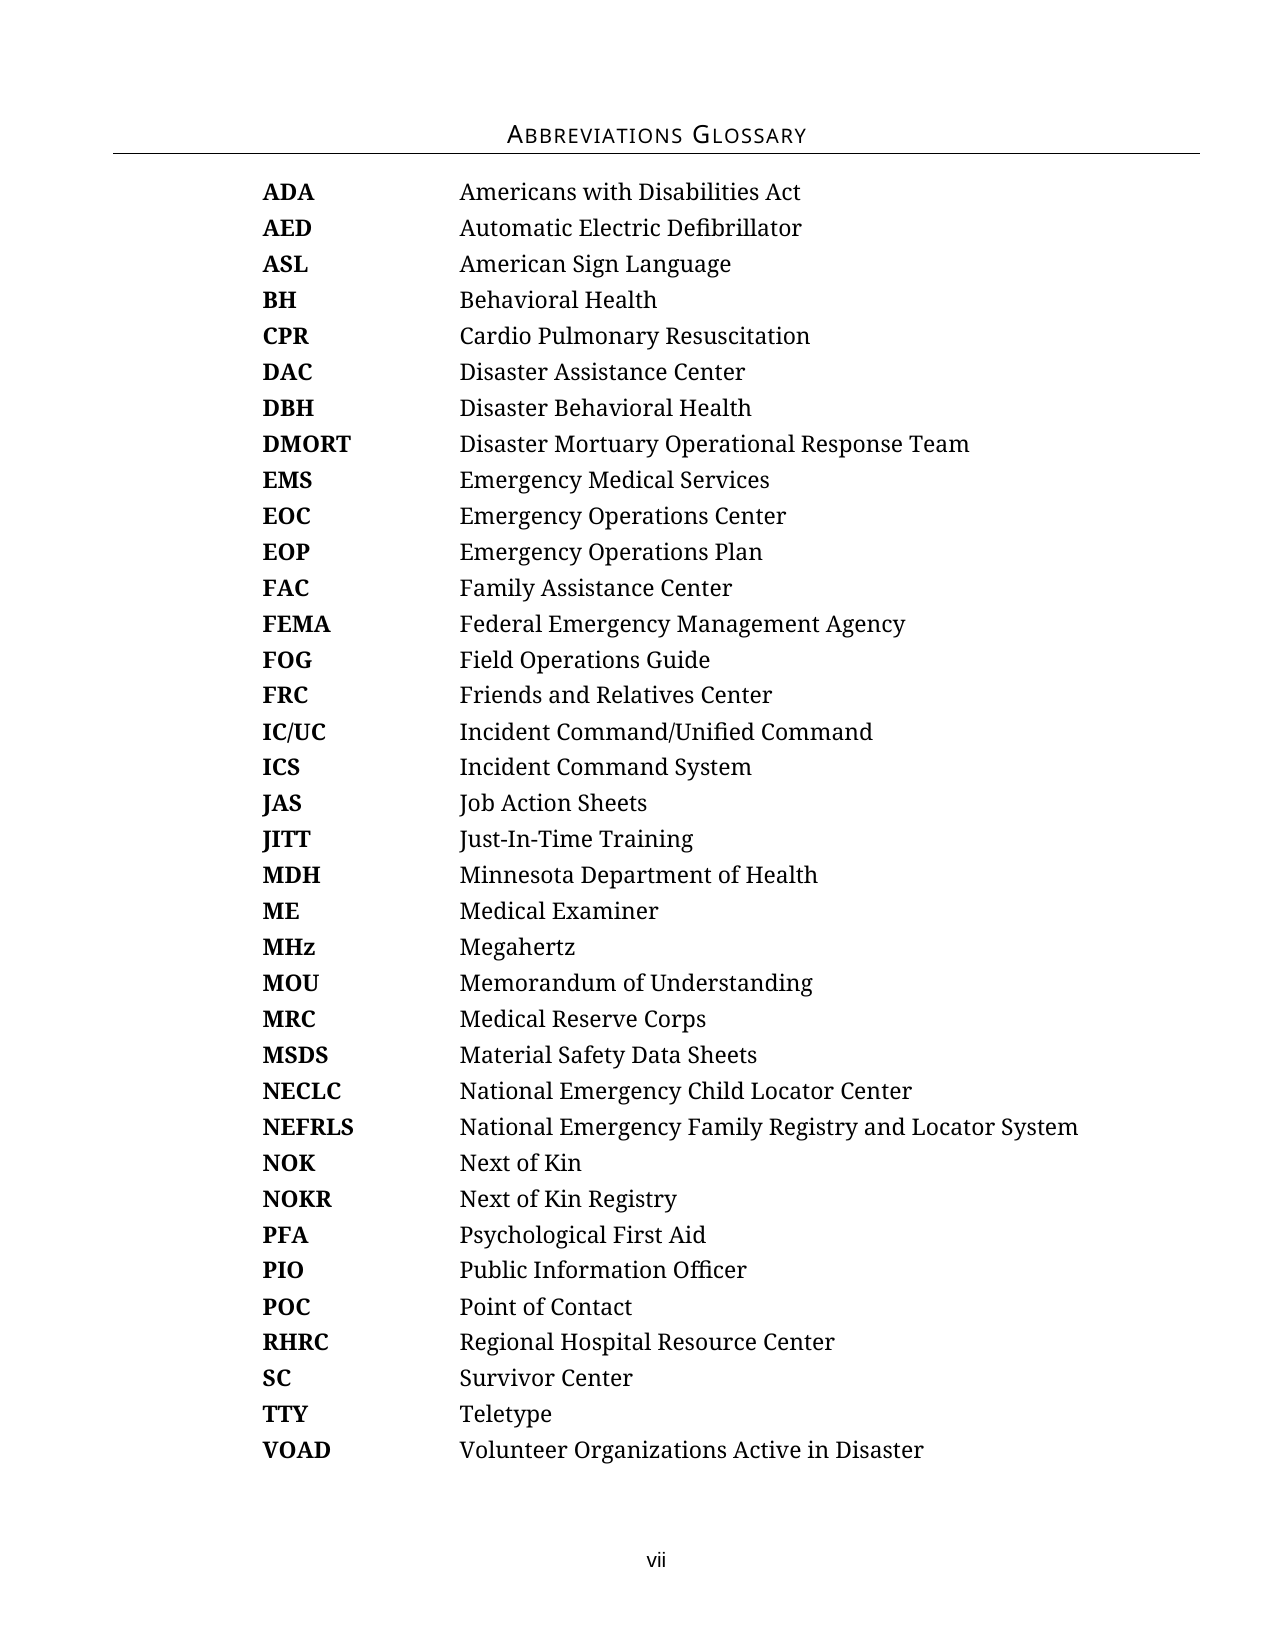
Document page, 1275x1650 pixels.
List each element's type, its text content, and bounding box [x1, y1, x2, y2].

text EMS Emergency Medical Services [262, 464, 1200, 495]
text JAS Job Action Sheets [262, 787, 1200, 818]
text DMORT Disaster Mortuary Operational Response Team [262, 428, 1200, 459]
text IC/UC Incident Command/Unified Command [262, 715, 1200, 747]
text PIO Public Information Officer [262, 1254, 1200, 1286]
text PFA Psychological First Aid [262, 1218, 1200, 1250]
text ADA Americans with Disabilities Act [262, 176, 1200, 208]
text NEFRLS National Emergency Family Registry and Locator System [262, 1111, 1200, 1142]
text AED Automatic Electric Defibrillator [262, 212, 1200, 243]
text MOU Memorandum of Understanding [262, 967, 1200, 998]
text RHRC Regional Hospital Resource Center [262, 1326, 1200, 1358]
subtitle Abbreviations Glossary [112, 117, 1200, 154]
text SC Survivor Center [262, 1362, 1200, 1393]
text EOP Emergency Operations Plan [262, 536, 1200, 567]
text DBH Disaster Behavioral Health [262, 392, 1200, 423]
text ASL American Sign Language [262, 248, 1200, 279]
text NECLC National Emergency Child Locator Center [262, 1075, 1200, 1106]
text POC Point of Contact [262, 1290, 1200, 1322]
text MRC Medical Reserve Corps [262, 1003, 1200, 1034]
text FRC Friends and Relatives Center [262, 679, 1200, 711]
text ICS Incident Command System [262, 751, 1200, 783]
text JITT Just-In-Time Training [262, 823, 1200, 854]
text BH Behavioral Health [262, 284, 1200, 315]
text MSDS Material Safety Data Sheets [262, 1039, 1200, 1070]
text MDH Minnesota Department of Health [262, 859, 1200, 890]
text ME Medical Examiner [262, 895, 1200, 926]
text NOKR Next of Kin Registry [262, 1183, 1200, 1214]
text NOK Next of Kin [262, 1147, 1200, 1178]
text FOG Field Operations Guide [262, 643, 1200, 675]
text FAC Family Assistance Center [262, 572, 1200, 603]
text VOAD Volunteer Organizations Active in Disaster [262, 1434, 1200, 1465]
text EOC Emergency Operations Center [262, 500, 1200, 531]
text DAC Disaster Assistance Center [262, 356, 1200, 387]
text FEMA Federal Emergency Management Agency [262, 608, 1200, 639]
text MHz Megahertz [262, 931, 1200, 962]
text TTY Teletype [262, 1398, 1200, 1429]
text CPR Cardio Pulmonary Resuscitation [262, 320, 1200, 351]
